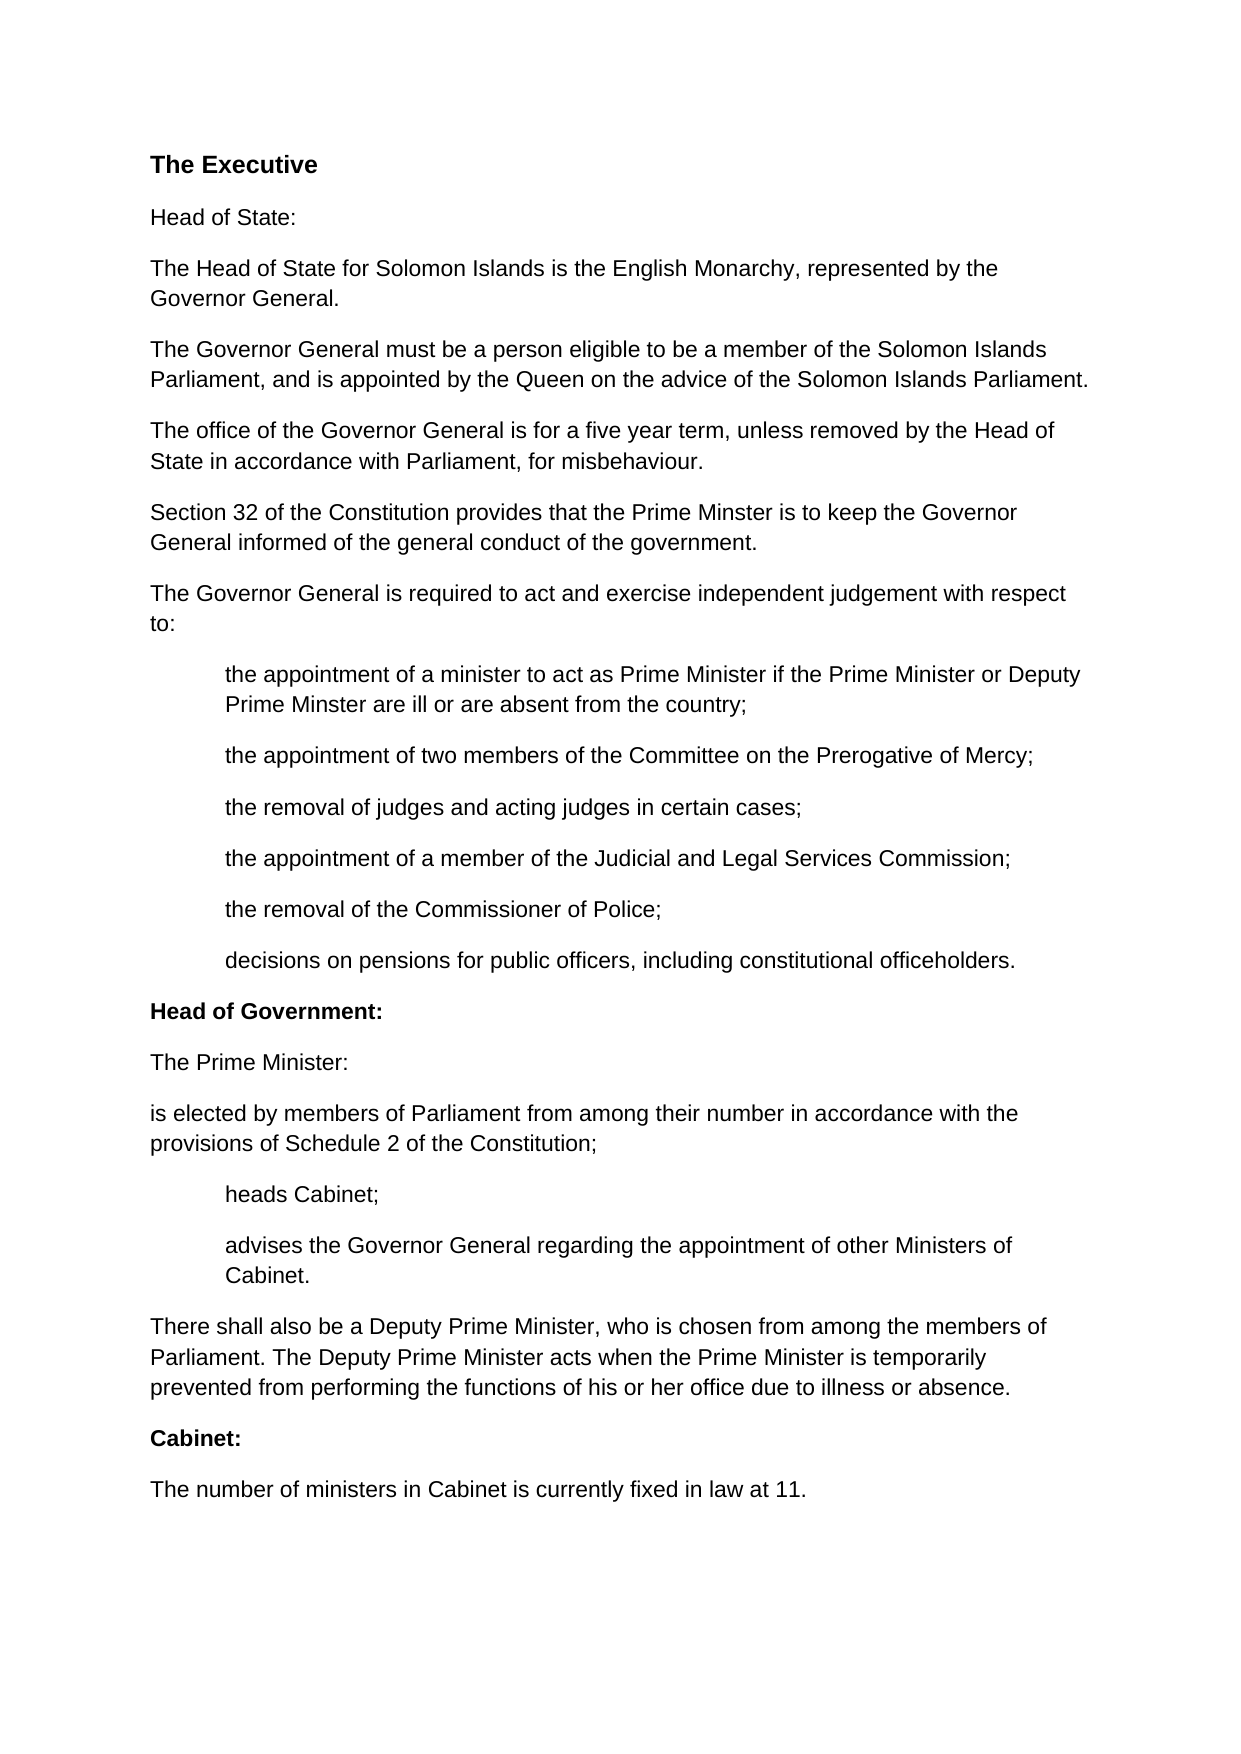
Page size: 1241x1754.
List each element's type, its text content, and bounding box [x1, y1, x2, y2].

text The Governor General is required to act and exercise independent judgement with respect to: [150, 580, 1090, 636]
text The Executive [150, 150, 1090, 179]
text the removal of judges and acting judges in certain cases; [225, 793, 1090, 820]
text The Head of State for Solomon Islands is the English Monarchy, represented by the Governor General. [150, 255, 1090, 311]
text the appointment of two members of the Committee on the Prerogative of Mercy; [225, 742, 1090, 769]
text the appointment of a member of the Judicial and Legal Services Commission; [225, 844, 1090, 871]
text Head of State: [150, 204, 1090, 230]
text The office of the Governor General is for a five year term, unless removed by the Head of State in accordance with Parliament, for misbehaviour. [150, 417, 1090, 474]
text is elected by members of Parliament from among their number in accordance with the provisions of Schedule 2 of the Constitution; [150, 1100, 1090, 1156]
text The Prime Minister: [150, 1049, 1090, 1075]
text Section 32 of the Constitution provides that the Prime Minster is to keep the Governor General informed of the general conduct of the government. [150, 499, 1090, 555]
text The number of ministers in Cabinet is currently fixed in law at 11. [150, 1476, 1090, 1502]
text the removal of the Commissioner of Police; [225, 896, 1090, 922]
text There shall also be a Deputy Prime Minister, who is chosen from among the members of Parliament. The Deputy Prime Minister acts when the Prime Minister is temporarily prevented from performing the functions of his or her office due to illness or absence. [150, 1313, 1090, 1400]
text The Governor General must be a person eligible to be a member of the Solomon Islands Parliament, and is appointed by the Queen on the advice of the Solomon Islands Parliament. [150, 336, 1090, 393]
text Head of Government: [150, 998, 1090, 1024]
text the appointment of a minister to act as Prime Minister if the Prime Minister or Deputy Prime Minster are ill or are absent from the country; [225, 661, 1090, 718]
text heads Cabinet; [225, 1181, 1090, 1207]
text decisions on pensions for public officers, including constitutional officeholders. [225, 947, 1090, 973]
text advises the Governor General regarding the appointment of other Ministers of Cabinet. [225, 1232, 1090, 1288]
text Cabinet: [150, 1425, 1090, 1451]
